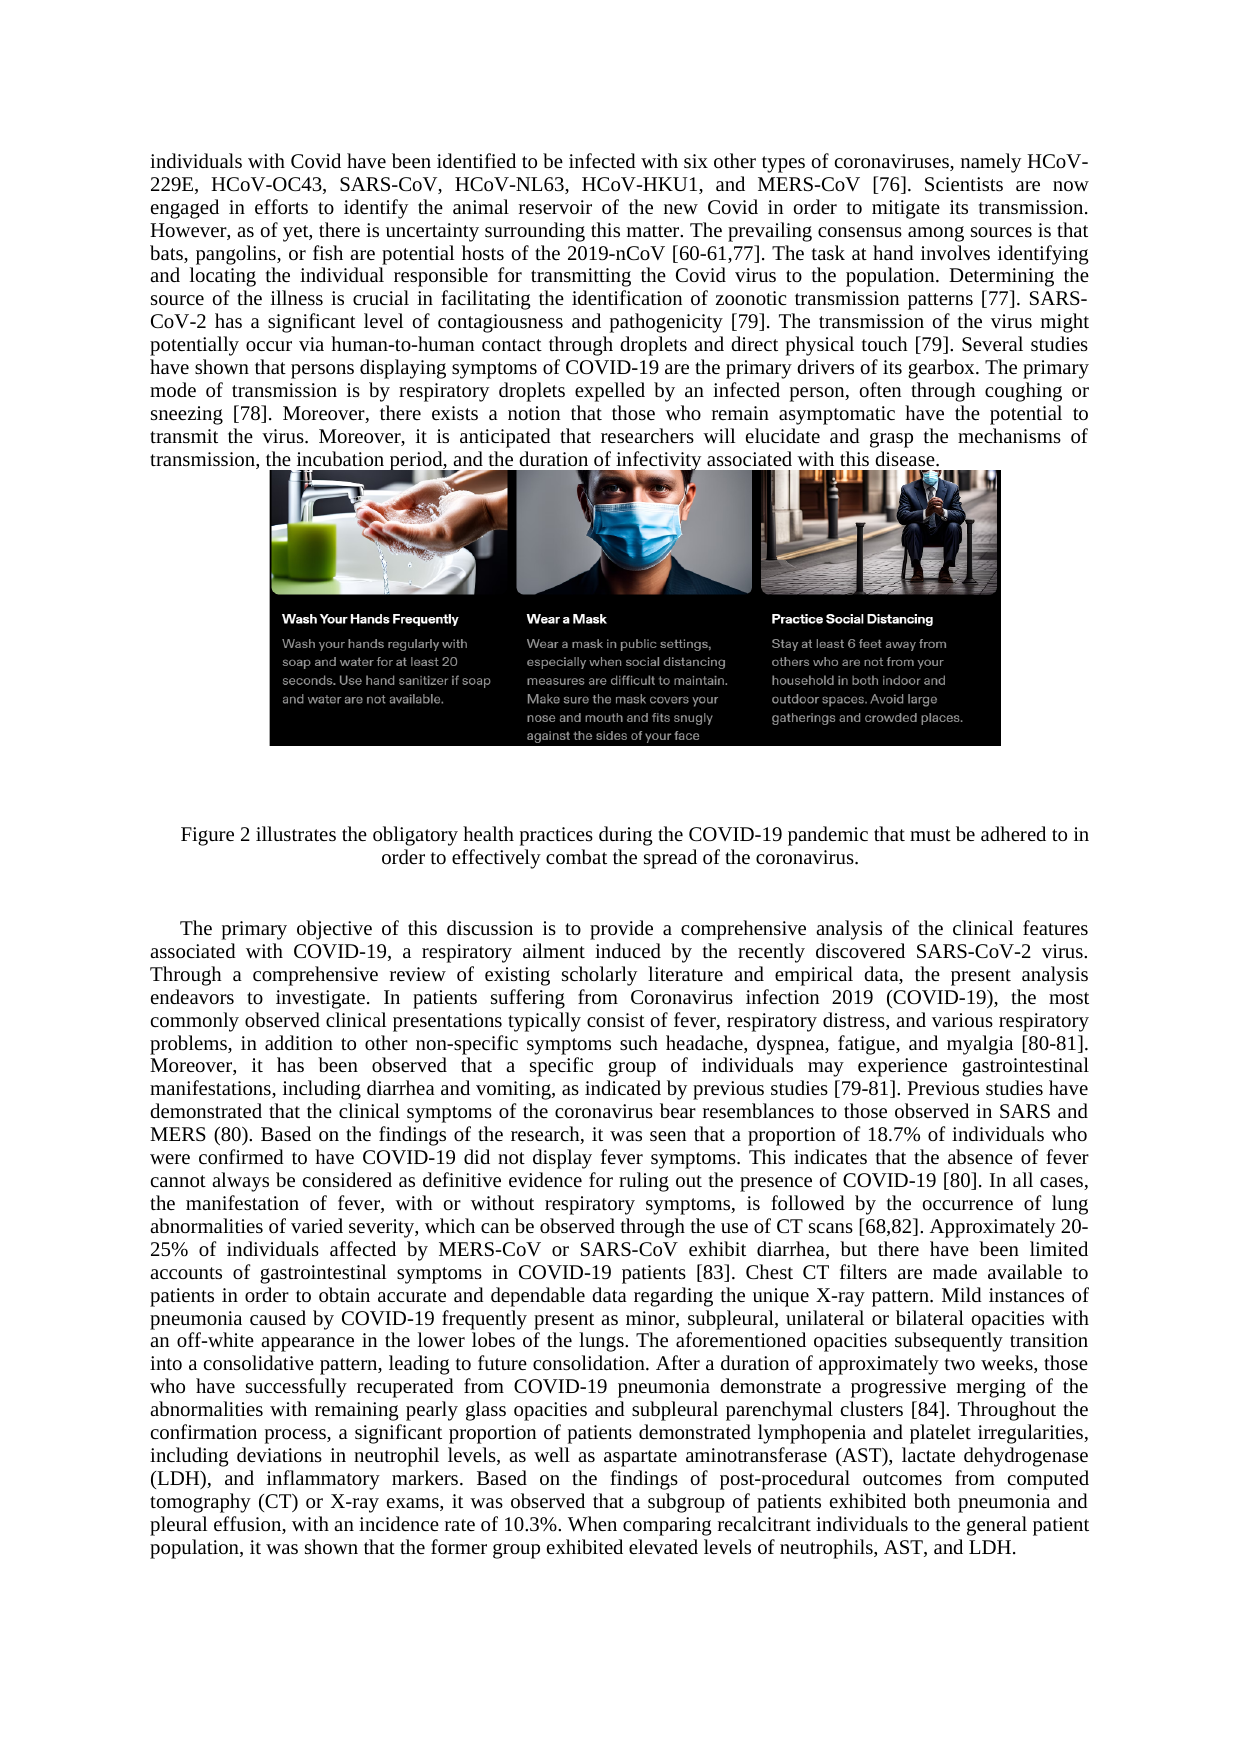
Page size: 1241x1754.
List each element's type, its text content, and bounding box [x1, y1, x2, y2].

picture [269, 470, 1001, 746]
text The primary objective of this discussion is to provide a comprehensive analysis of the clinical features associated with COVID-19, a respiratory ailment induced by the recently discovered SARS-CoV-2 virus. Through a comprehensive review of existing scholarly literature and empirical data, the present analysis endeavors to investigate. In patients suffering from Coronavirus infection 2019 (COVID-19), the most commonly observed clinical presentations typically consist of fever, respiratory distress, and various respiratory problems, in addition to other non-specific symptoms such headache, dyspnea, fatigue, and myalgia [80-81]. Moreover, it has been observed that a specific group of individuals may experience gastrointestinal manifestations, including diarrhea and vomiting, as indicated by previous studies [79-81]. Previous studies have demonstrated that the clinical symptoms of the coronavirus bear resemblances to those observed in SARS and MERS (80). Based on the findings of the research, it was seen that a proportion of 18.7% of individuals who were confirmed to have COVID-19 did not display fever symptoms. This indicates that the absence of fever cannot always be considered as definitive evidence for ruling out the presence of COVID-19 [80]. In all cases, the manifestation of fever, with or without respiratory symptoms, is followed by the occurrence of lung abnormalities of varied severity, which can be observed through the use of CT scans [68,82]. Approximately 20-25% of individuals affected by MERS-CoV or SARS-CoV exhibit diarrhea, but there have been limited accounts of gastrointestinal symptoms in COVID-19 patients [83]. Chest CT filters are made available to patients in order to obtain accurate and dependable data regarding the unique X-ray pattern. Mild instances of pneumonia caused by COVID-19 frequently present as minor, subpleural, unilateral or bilateral opacities with an off-white appearance in the lower lobes of the lungs. The aforementioned opacities subsequently transition into a consolidative pattern, leading to future consolidation. After a duration of approximately two weeks, those who have successfully recuperated from COVID-19 pneumonia demonstrate a progressive merging of the abnormalities with remaining pearly glass opacities and subpleural parenchymal clusters [84]. Throughout the confirmation process, a significant proportion of patients demonstrated lymphopenia and platelet irregularities, including deviations in neutrophil levels, as well as aspartate aminotransferase (AST), lactate dehydrogenase (LDH), and inflammatory markers. Based on the findings of post-procedural outcomes from computed tomography (CT) or X-ray exams, it was observed that a subgroup of patients exhibited both pneumonia and pleural effusion, with an incidence rate of 10.3%. When comparing recalcitrant individuals to the general patient population, it was shown that the former group exhibited elevated levels of neutrophils, AST, and LDH. [150, 917, 1090, 1559]
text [150, 150, 1090, 471]
text Figure 2 illustrates the obligatory health practices during the COVID-19 pandemic that must be adhered to in order to effectively combat the spread of the coronavirus. [150, 823, 1090, 869]
